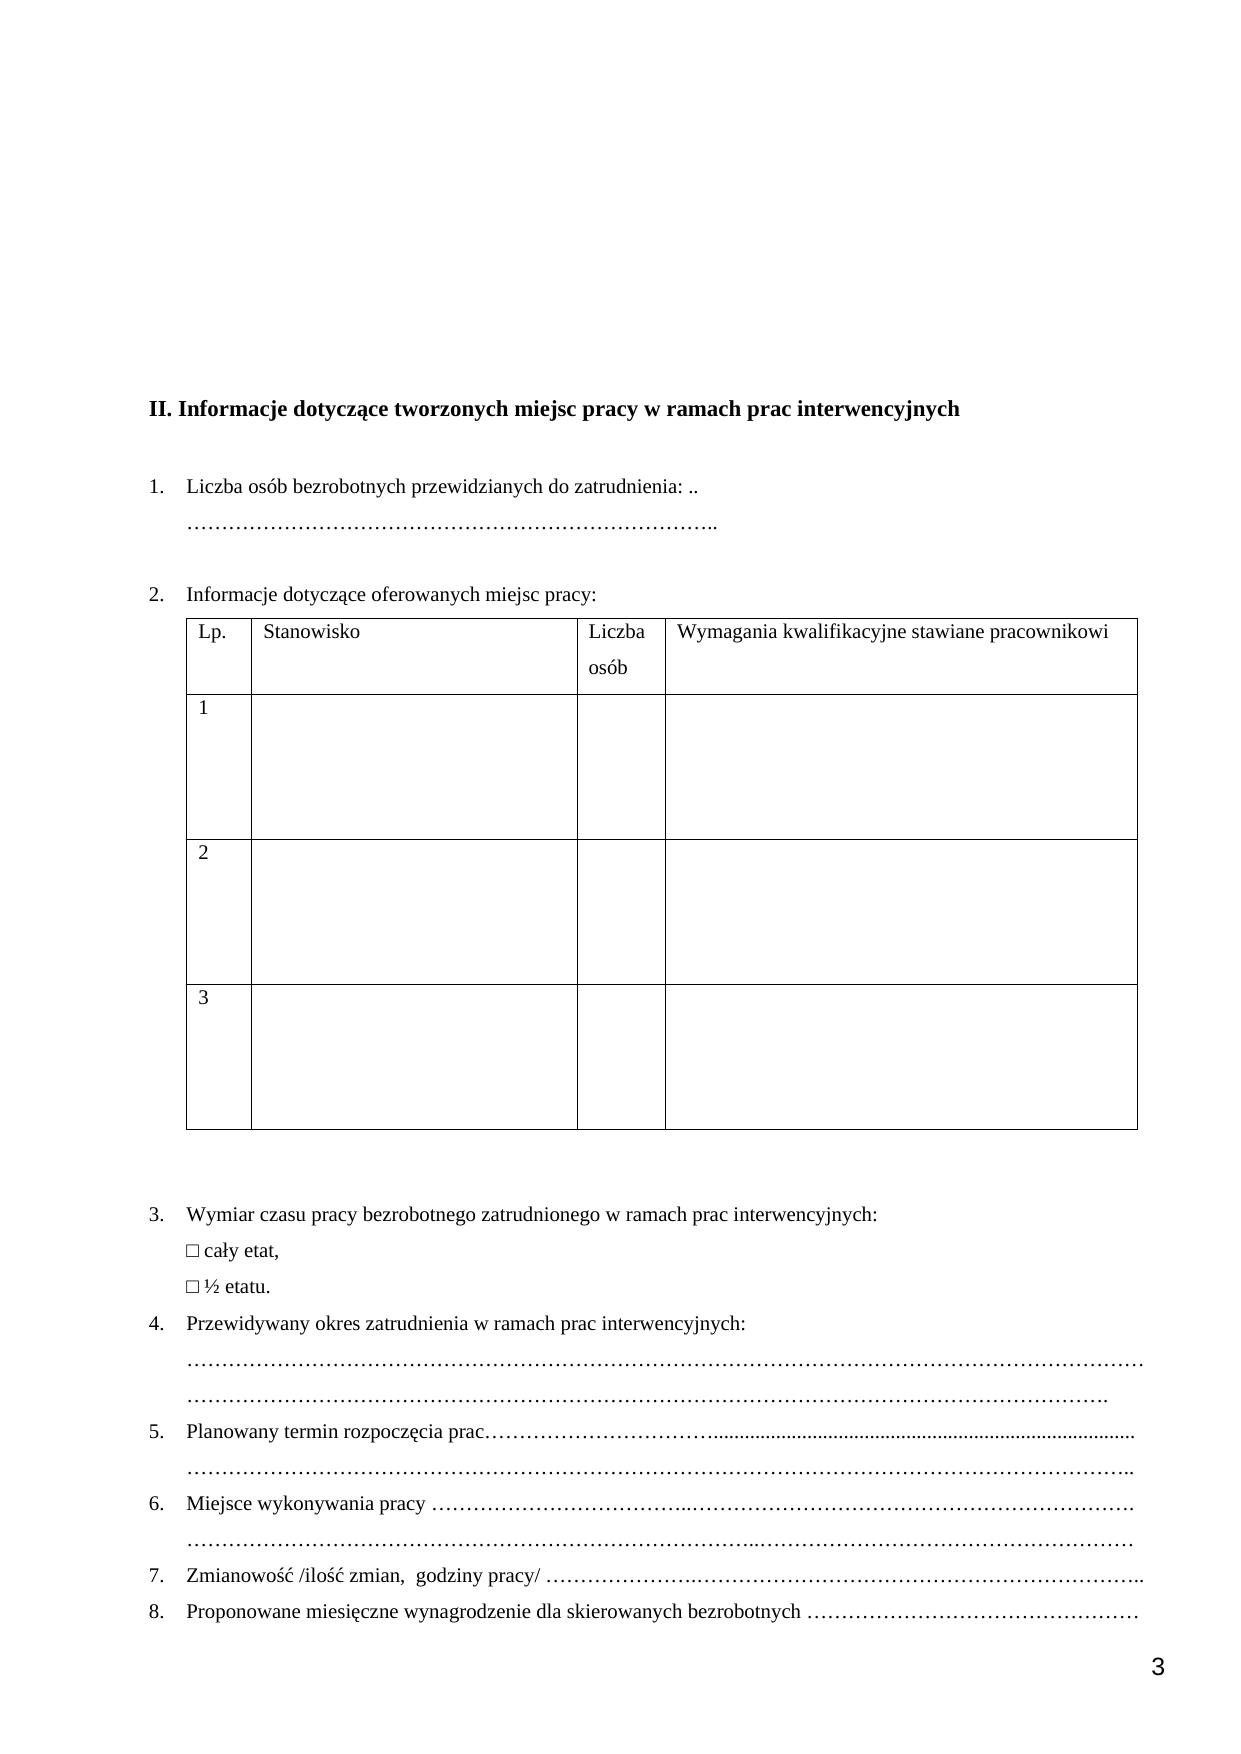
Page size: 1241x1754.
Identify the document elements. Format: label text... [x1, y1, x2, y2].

text II. Informacje dotyczące tworzonych miejsc pracy w ramach prac interwencyjnych [75, 395, 1165, 421]
list Miejsce wykonywania pracy ………………………………..………………………………………………………. [149, 1491, 1165, 1515]
table_cell [578, 985, 665, 1129]
table_cell 1 [187, 695, 251, 839]
table_cell [666, 985, 1137, 1129]
table_header Wymagania kwalifikacyjne stawiane pracownikowi [666, 619, 1137, 693]
table_cell [578, 840, 665, 984]
table_cell 2 [187, 840, 251, 984]
list □ ½ etatu. [186, 1274, 1165, 1298]
table_header Stanowisko [252, 619, 577, 693]
table_cell [666, 695, 1137, 839]
table_header Lp. [187, 619, 251, 693]
list Informacje dotyczące oferowanych miejsc pracy: [149, 582, 1165, 606]
text ………………………………………………………………………………………………………………………………………………………………………………………………………………………………………………. [186, 1346, 1165, 1407]
list □ cały etat, [186, 1238, 1165, 1262]
list Zmianowość /ilość zmian, godziny pracy/ ………………….……………………………………………………….. [149, 1563, 1165, 1587]
table_cell 3 [187, 985, 251, 1129]
table_cell [666, 840, 1137, 984]
table_cell [252, 985, 577, 1129]
list Proponowane miesięczne wynagrodzenie dla skierowanych bezrobotnych ………………………………………… [149, 1599, 1165, 1623]
table_cell [252, 695, 577, 839]
text ……………………………………………………………………………………………………………………….. [184, 1454, 1165, 1479]
list Planowany termin rozpoczęcia prac……………………………................................................................................. [149, 1418, 1165, 1443]
text ………………………………………………………………………..……………………………………………… [184, 1527, 1165, 1551]
table_header Liczba osób [578, 619, 665, 693]
table_cell [252, 840, 577, 984]
list Przewidywany okres zatrudnienia w ramach prac interwencyjnych: [149, 1310, 1165, 1334]
list Liczba osób bezrobotnych przewidzianych do zatrudnienia: ..………………………………………………………………….. [149, 474, 1165, 534]
table_cell [578, 695, 665, 839]
list Wymiar czasu pracy bezrobotnego zatrudnionego w ramach prac interwencyjnych: [149, 1202, 1165, 1226]
